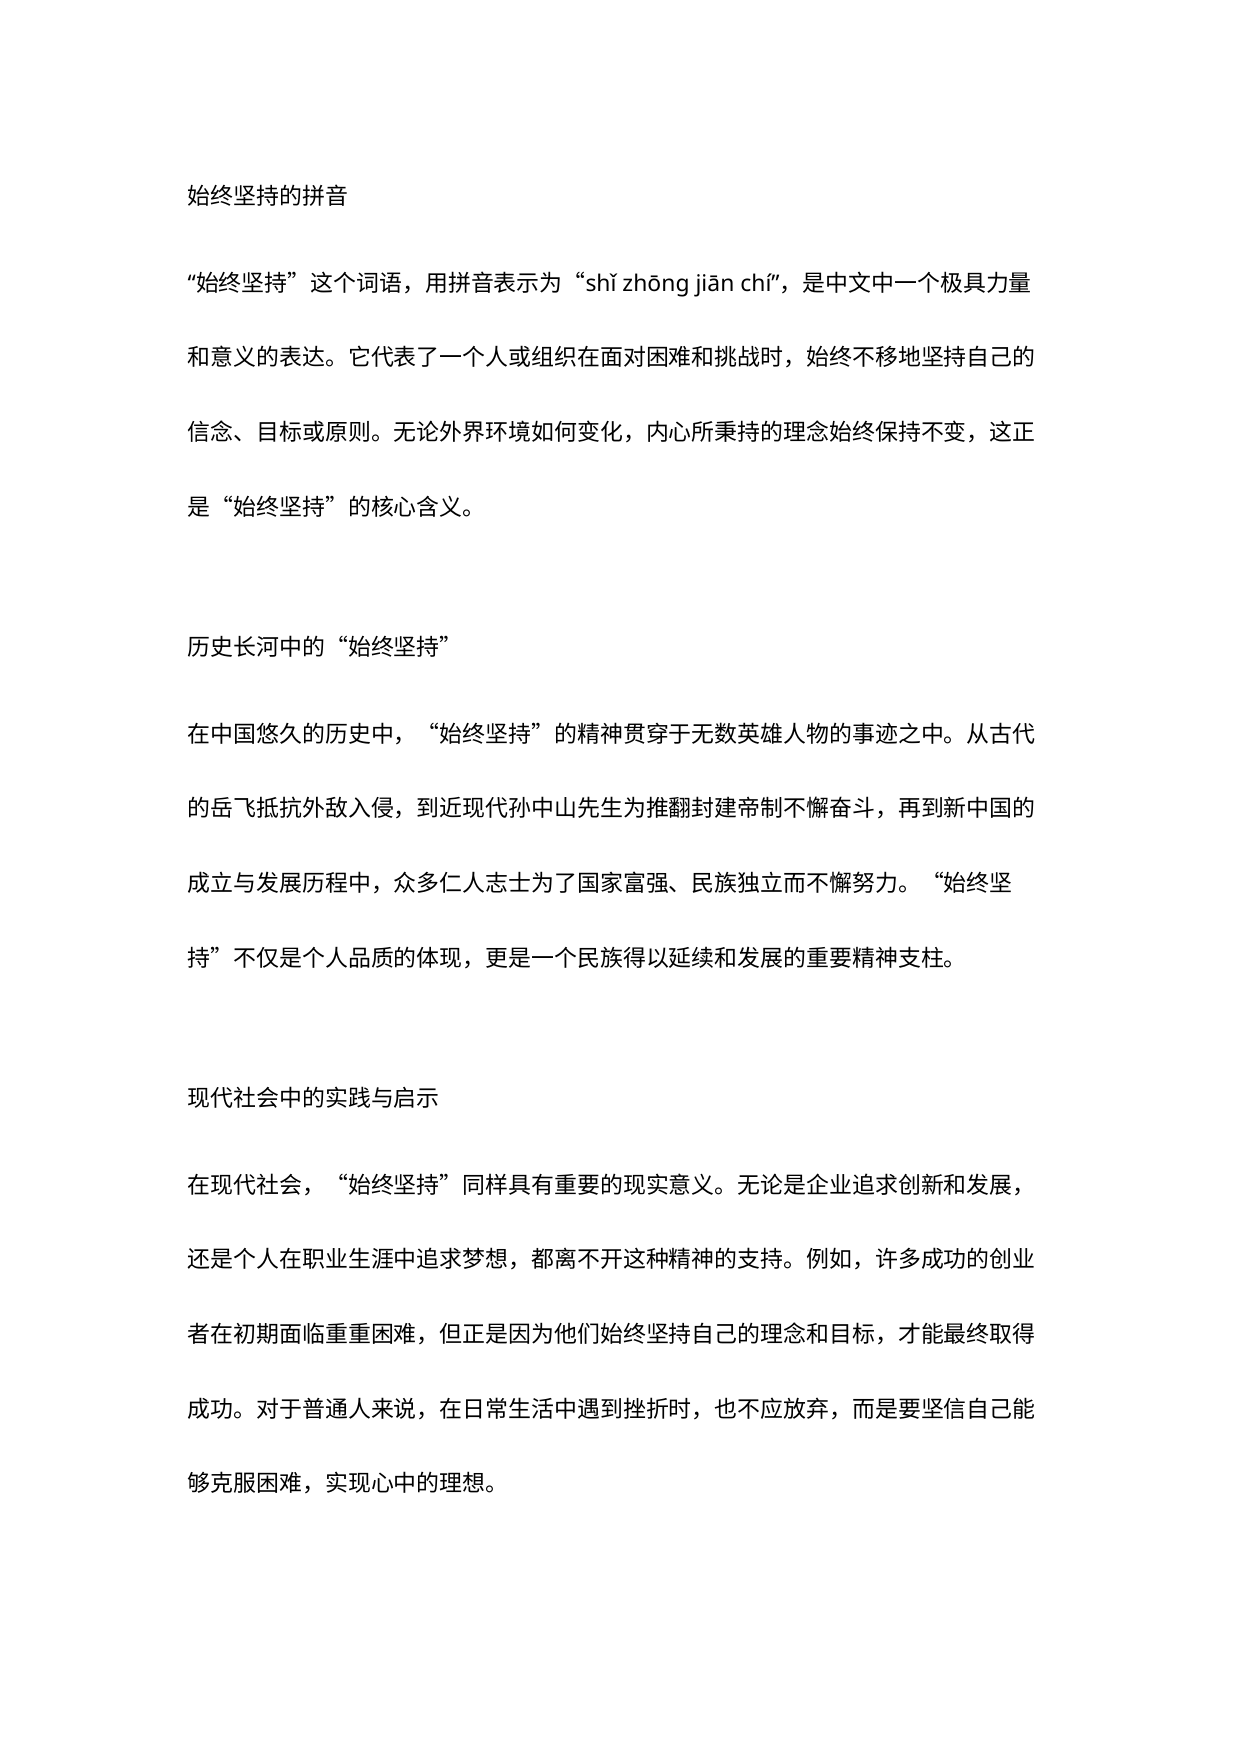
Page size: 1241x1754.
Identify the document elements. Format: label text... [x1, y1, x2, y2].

text 始终坚持的拼音 [187, 162, 1053, 227]
text “始终坚持”这个词语，用拼音表示为“shǐ zhōng jiān chí”，是中文中一个极具力量和意义的表达。它代表了一个人或组织在面对困难和挑战时，始终不移地坚持自己的信念、目标或原则。无论外界环境如何变化，内心所秉持的理念始终保持不变，这正是“始终坚持”的核心含义。 [187, 248, 1053, 538]
text 在中国悠久的历史中，“始终坚持”的精神贯穿于无数英雄人物的事迹之中。从古代的岳飞抵抗外敌入侵，到近现代孙中山先生为推翻封建帝制不懈奋斗，再到新中国的成立与发展历程中，众多仁人志士为了国家富强、民族独立而不懈努力。“始终坚持”不仅是个人品质的体现，更是一个民族得以延续和发展的重要精神支柱。 [187, 699, 1053, 989]
text 在现代社会，“始终坚持”同样具有重要的现实意义。无论是企业追求创新和发展，还是个人在职业生涯中追求梦想，都离不开这种精神的支持。例如，许多成功的创业者在初期面临重重困难，但正是因为他们始终坚持自己的理念和目标，才能最终取得成功。对于普通人来说，在日常生活中遇到挫折时，也不应放弃，而是要坚信自己能够克服困难，实现心中的理想。 [187, 1151, 1053, 1514]
text 历史长河中的“始终坚持” [187, 613, 1053, 678]
text 现代社会中的实践与启示 [187, 1064, 1053, 1129]
